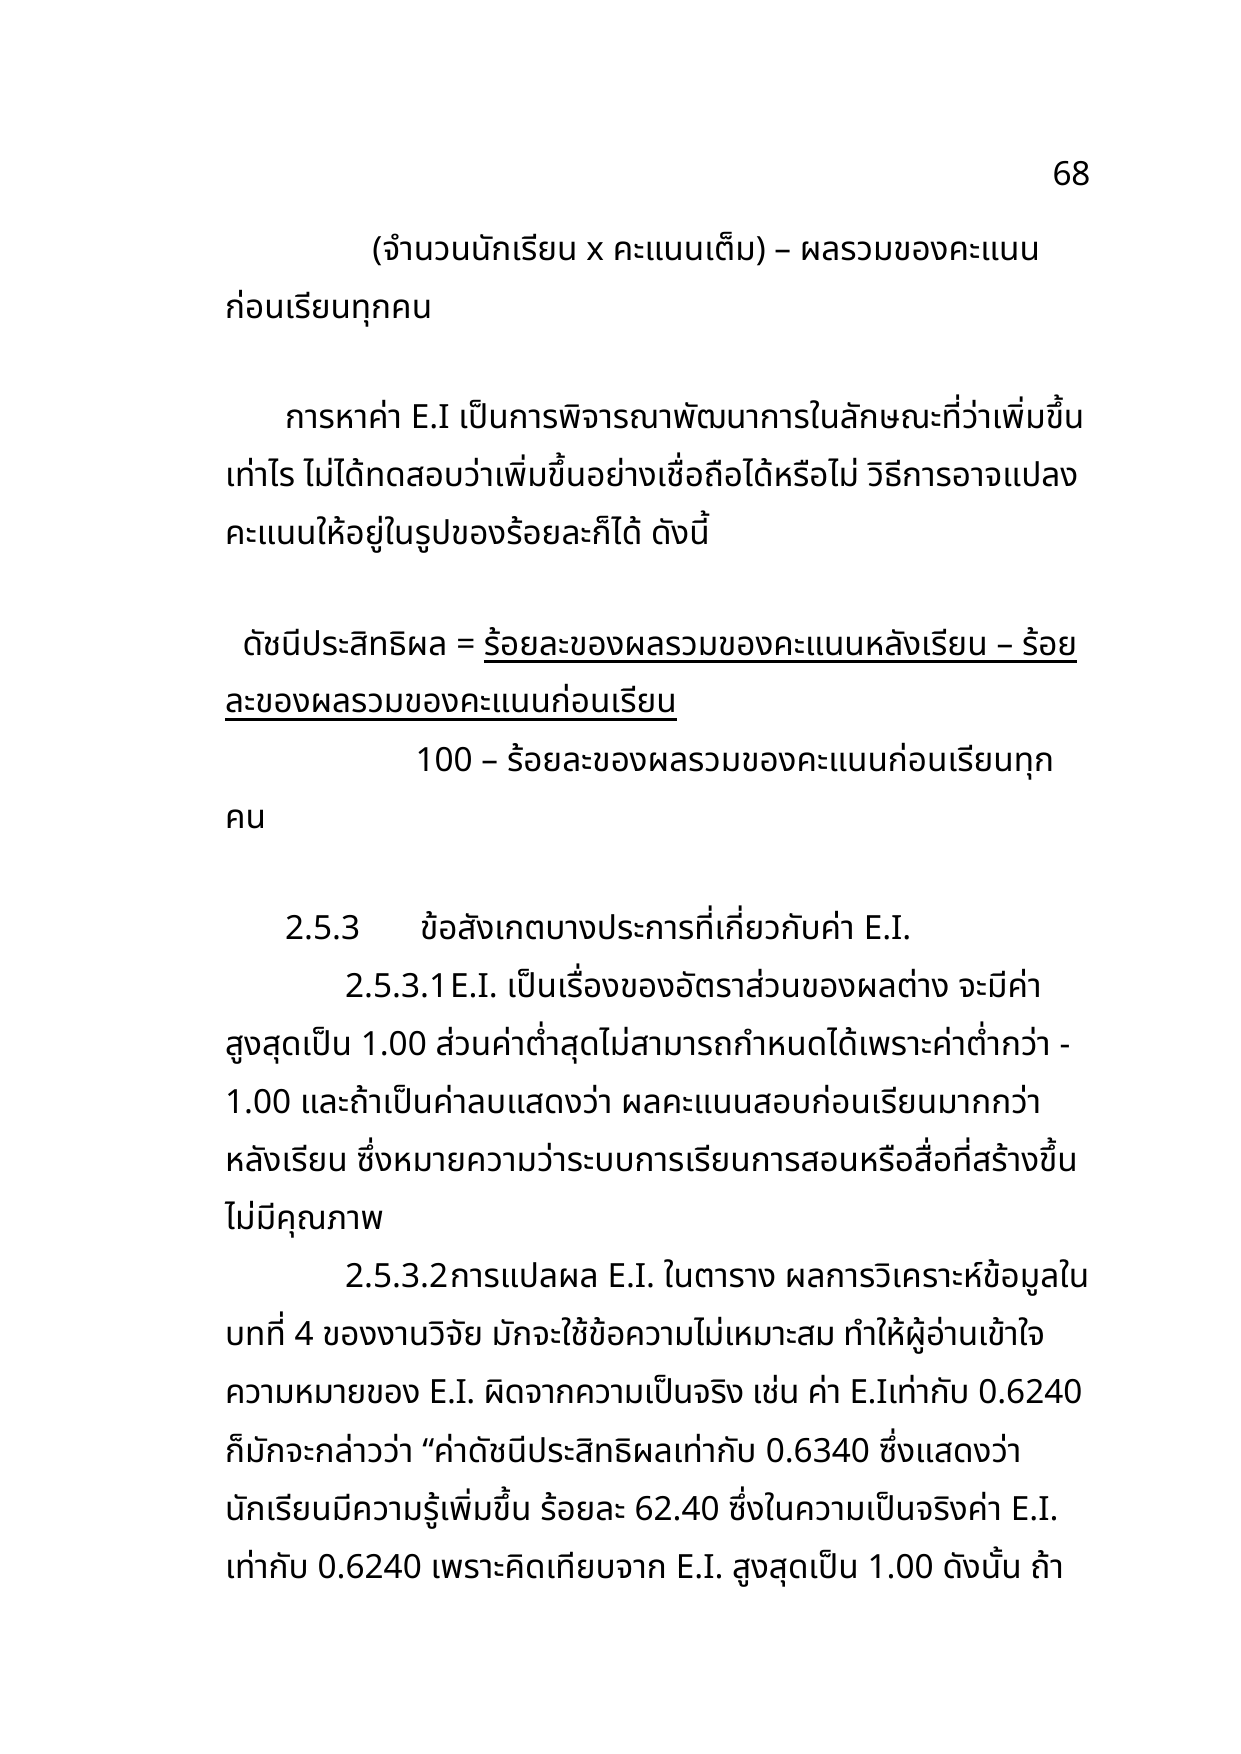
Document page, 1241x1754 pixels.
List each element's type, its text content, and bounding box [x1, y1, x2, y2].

text 2.5.3.1 E.I. เป็นเรื่องของอัตราส่วนของผลต่าง จะมีค่าสูงสุดเป็น 1.00 ส่วนค่าต่ำสุดไม่สามารถกำหนดได้เพราะค่าต่ำกว่า -1.00 และถ้าเป็นค่าลบแสดงว่า ผลคะแนนสอบก่อนเรียนมากกว่าหลังเรียน ซึ่งหมายความว่าระบบการเรียนการสอนหรือสื่อที่สร้างขึ้นไม่มีคุณภาพ [225, 962, 1090, 1244]
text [225, 225, 1090, 333]
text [225, 1252, 1090, 1593]
text ดัชนีประสิทธิผล = ร้อยละของผลรวมของคะแนนหลังเรียน – ร้อยละของผลรวมของคะแนนก่อนเรียน 100 – ร้อยละของผลรวมของคะแนนก่อนเรียนทุกคน [225, 619, 1090, 844]
text 2.5.3 ข้อสังเกตบางประการที่เกี่ยวกับค่า E.I. [225, 904, 1090, 954]
text การหาค่า E.I เป็นการพิจารณาพัฒนาการในลักษณะที่ว่าเพิ่มขึ้นเท่าไร ไม่ได้ทดสอบว่าเพิ่มขึ้นอย่างเชื่อถือได้หรือไม่ วิธีการอาจแปลงคะแนนให้อยู่ในรูปของร้อยละก็ได้ ดังนี้ [225, 393, 1090, 560]
